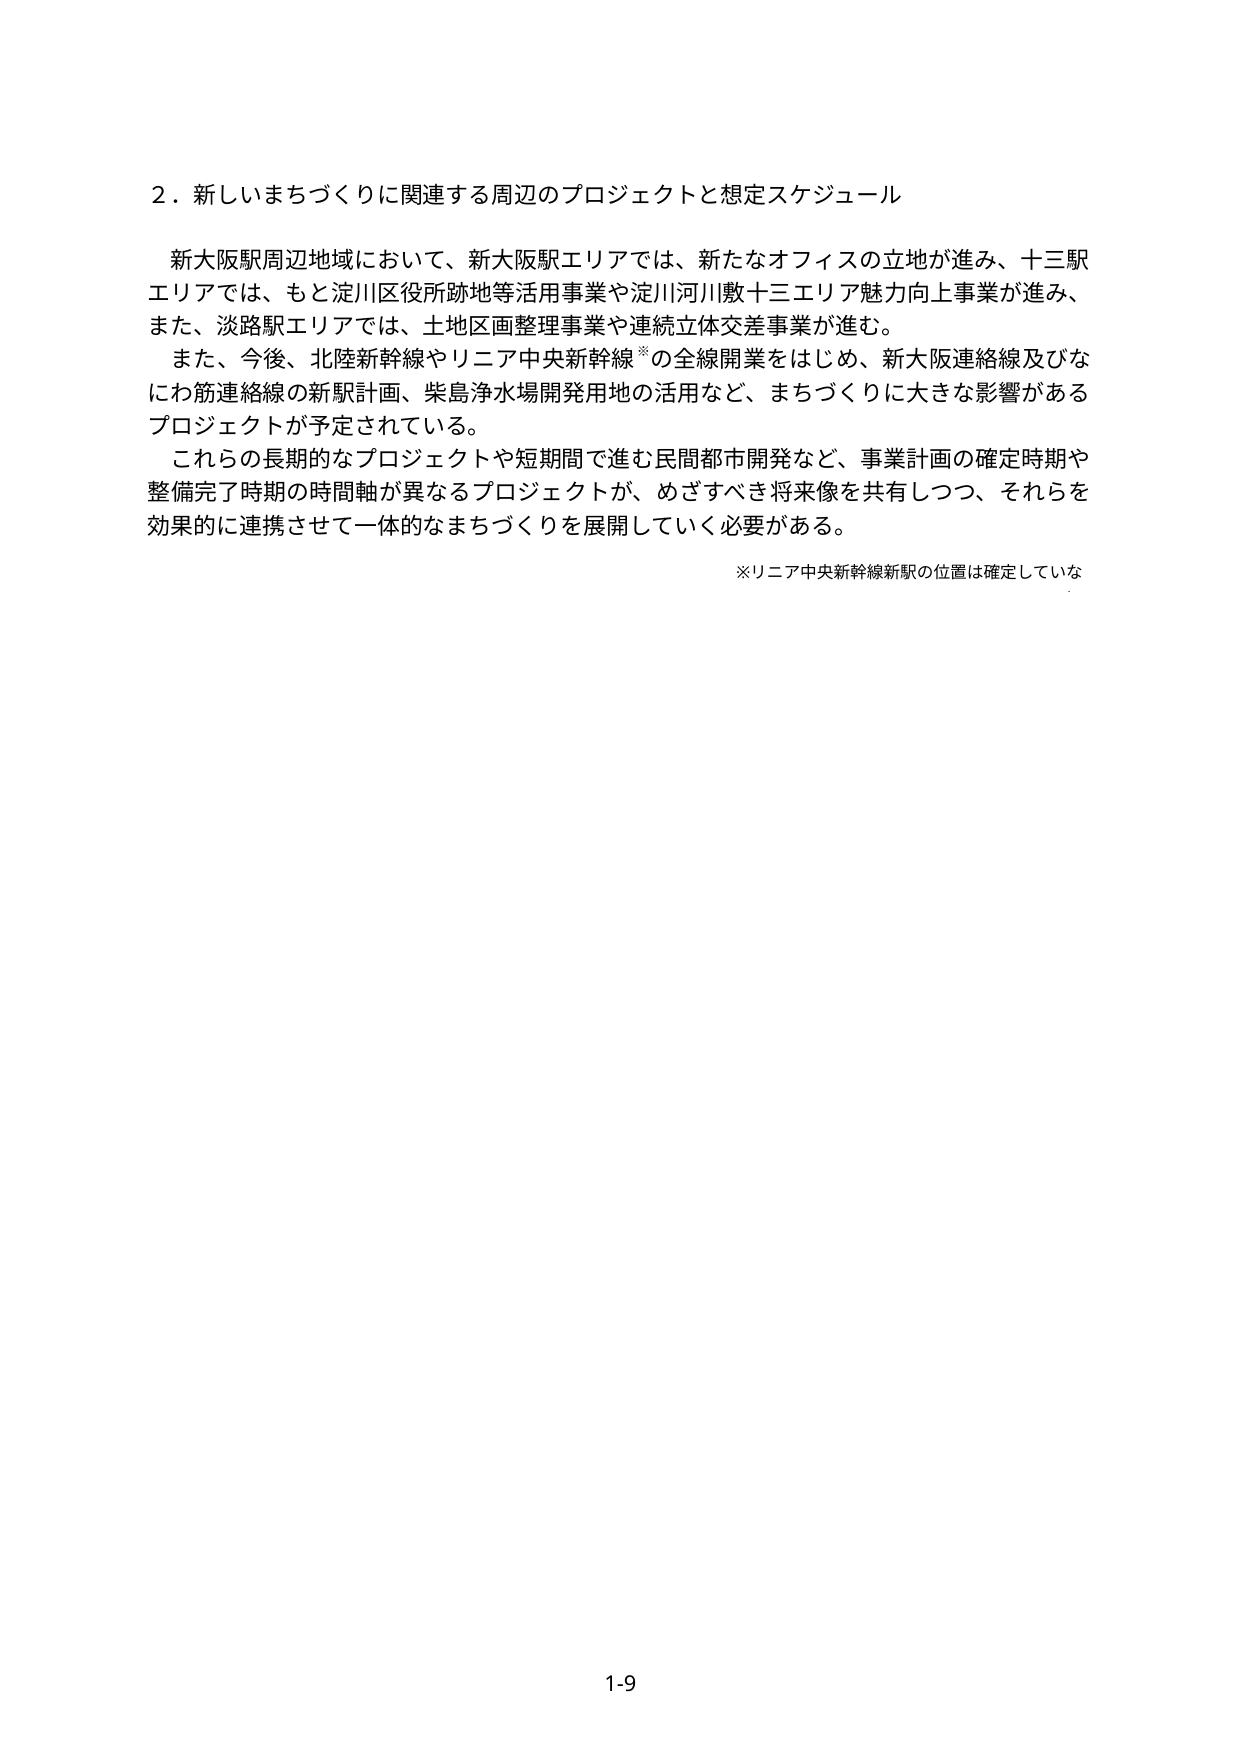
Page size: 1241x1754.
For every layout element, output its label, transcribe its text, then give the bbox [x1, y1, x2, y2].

text ２．新しいまちづくりに関連する周辺のプロジェクトと想定スケジュール [148, 177, 1092, 210]
text 新大阪駅周辺地域において、新大阪駅エリアでは、新たなオフィスの立地が進み、十三駅エリアでは、もと淀川区役所跡地等活用事業や淀川河川敷十三エリア魅力向上事業が進み、また、淡路駅エリアでは、土地区画整理事業や連続立体交差事業が進む。 [148, 242, 1092, 341]
text これらの長期的なプロジェクトや短期間で進む民間都市開発など、事業計画の確定時期や整備完了時期の時間軸が異なるプロジェクトが、めざすべき将来像を共有しつつ、それらを効果的に連携させて一体的なまちづくりを展開していく必要がある。 [148, 441, 1092, 541]
text また、今後、北陸新幹線やリニア中央新幹線※の全線開業をはじめ、新大阪連絡線及びなにわ筋連絡線の新駅計画、柴島浄水場開発用地の活用など、まちづくりに大きな影響があるプロジェクトが予定されている。 [148, 341, 1092, 441]
